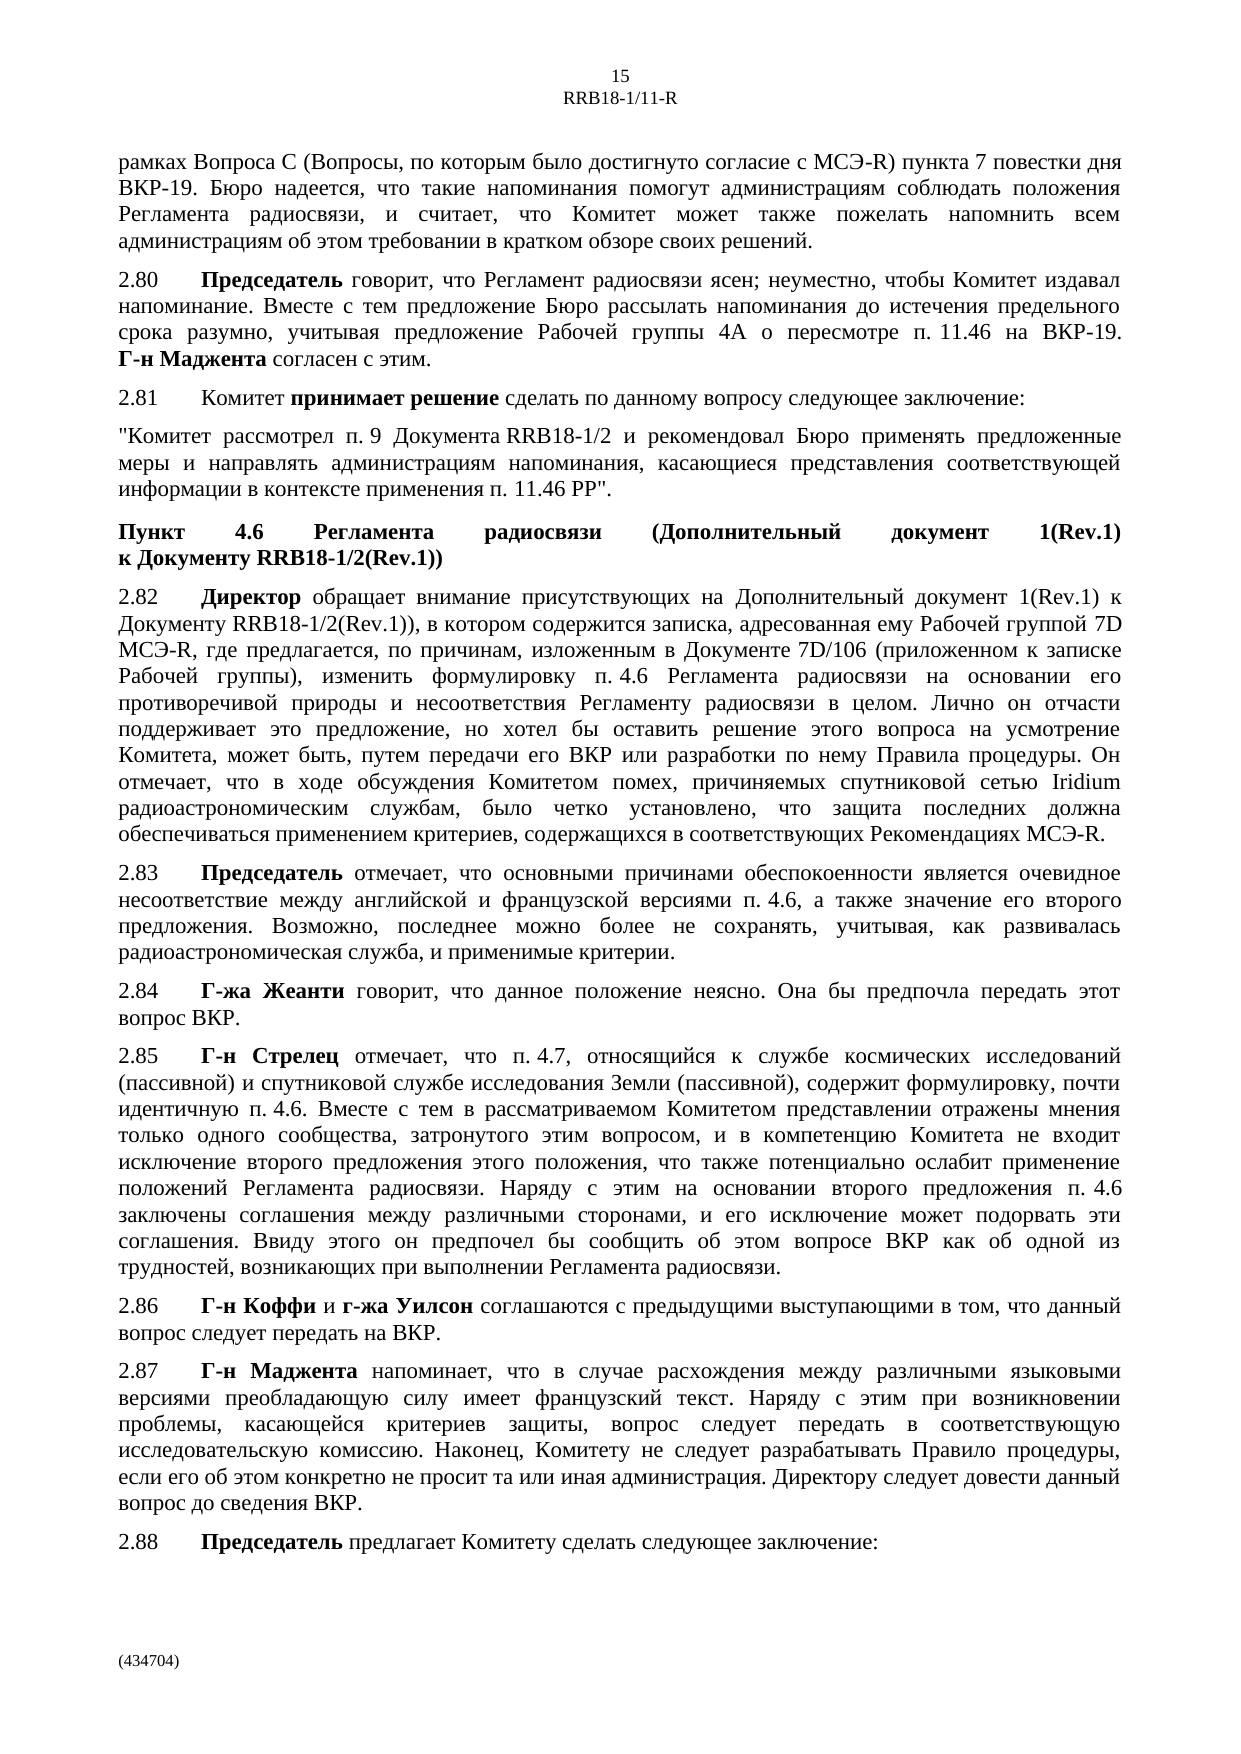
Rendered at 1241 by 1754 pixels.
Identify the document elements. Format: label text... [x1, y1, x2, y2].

subtitle Пункт 4.6 Регламента радиосвязи (Дополнительный документ 1(Rev.1) к Документу RRB18-1/2(Rev.1)) [118, 518, 1122, 571]
text 2.81 Комитет принимает решение сделать по данному вопросу следующее заключение: [118, 383, 1122, 410]
text 2.84 Г-жа Жеанти говорит, что данное положение неясно. Она бы предпочла передать этот вопрос ВКР. [118, 977, 1122, 1030]
text 2.86 Г-н Коффи и г-жа Уилсон соглашаются с предыдущими выступающими в том, что данный вопрос следует передать на ВКР. [118, 1292, 1122, 1345]
text 2.83 Председатель отмечает, что основными причинами обеспокоенности является очевидное несоответствие между английской и французской версиями п. 4.6, а также значение его второго предложения. Возможно, последнее можно более не сохранять, учитывая, как развивалась радиоастрономическая служба, и применимые критерии. [118, 859, 1122, 965]
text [118, 148, 1122, 253]
text 2.87 Г-н Маджента напоминает, что в случае расхождения между различными языковыми версиями преобладающую силу имеет французский текст. Наряду с этим при возникновении проблемы, касающейся критериев защиты, вопрос следует передать в соответствующую исследовательскую комиссию. Наконец, Комитету не следует разрабатывать Правило процедуры, если его об этом конкретно не просит та или иная администрация. Директору следует довести данный вопрос до сведения ВКР. [118, 1357, 1122, 1516]
text "Комитет рассмотрел п. 9 Документа RRB18-1/2 и рекомендовал Бюро применять предложенные меры и направлять администрациям напоминания, касающиеся представления соответствующей информации в контексте применения п. 11.46 РР". [118, 422, 1122, 501]
text 2.82 Директор обращает внимание присутствующих на Дополнительный документ 1(Rev.1) к Документу RRB18-1/2(Rev.1)), в котором содержится записка, адресованная ему Рабочей группой 7D МСЭ-R, где предлагается, по причинам, изложенным в Документе 7D/106 (приложенном к записке Рабочей группы), изменить формулировку п. 4.6 Регламента радиосвязи на основании его противоречивой природы и несоответствия Регламенту радиосвязи в целом. Лично он отчасти поддерживает это предложение, но хотел бы оставить решение этого вопроса на усмотрение Комитета, может быть, путем передачи его ВКР или разработки по нему Правила процедуры. Он отмечает, что в ходе обсуждения Комитетом помех, причиняемых спутниковой сетью Iridium радиоастрономическим службам, было четко установлено, что защита последних должна обеспечиваться применением критериев, содержащихся в соответствующих Рекомендациях МСЭ-R. [118, 583, 1122, 847]
text 2.88 Председатель предлагает Комитету сделать следующее заключение: [118, 1528, 1122, 1554]
text 2.80 Председатель говорит, что Регламент радиосвязи ясен; неуместно, чтобы Комитет издавал напоминание. Вместе с тем предложение Бюро рассылать напоминания до истечения предельного срока разумно, учитывая предложение Рабочей группы 4А о пересмотре п. 11.46 на ВКР-19. Г-н Маджента согласен с этим. [118, 266, 1122, 371]
text 2.85 Г-н Стрелец отмечает, что п. 4.7, относящийся к службе космических исследований (пассивной) и спутниковой службе исследования Земли (пассивной), содержит формулировку, почти идентичную п. 4.6. Вместе с тем в рассматриваемом Комитетом представлении отражены мнения только одного сообщества, затронутого этим вопросом, и в компетенцию Комитета не входит исключение второго предложения этого положения, что также потенциально ослабит применение положений Регламента радиосвязи. Наряду с этим на основании второго предложения п. 4.6 заключены соглашения между различными сторонами, и его исключение может подорвать эти соглашения. Ввиду этого он предпочел бы сообщить об этом вопросе ВКР как об одной из трудностей, возникающих при выполнении Регламента радиосвязи. [118, 1042, 1122, 1280]
